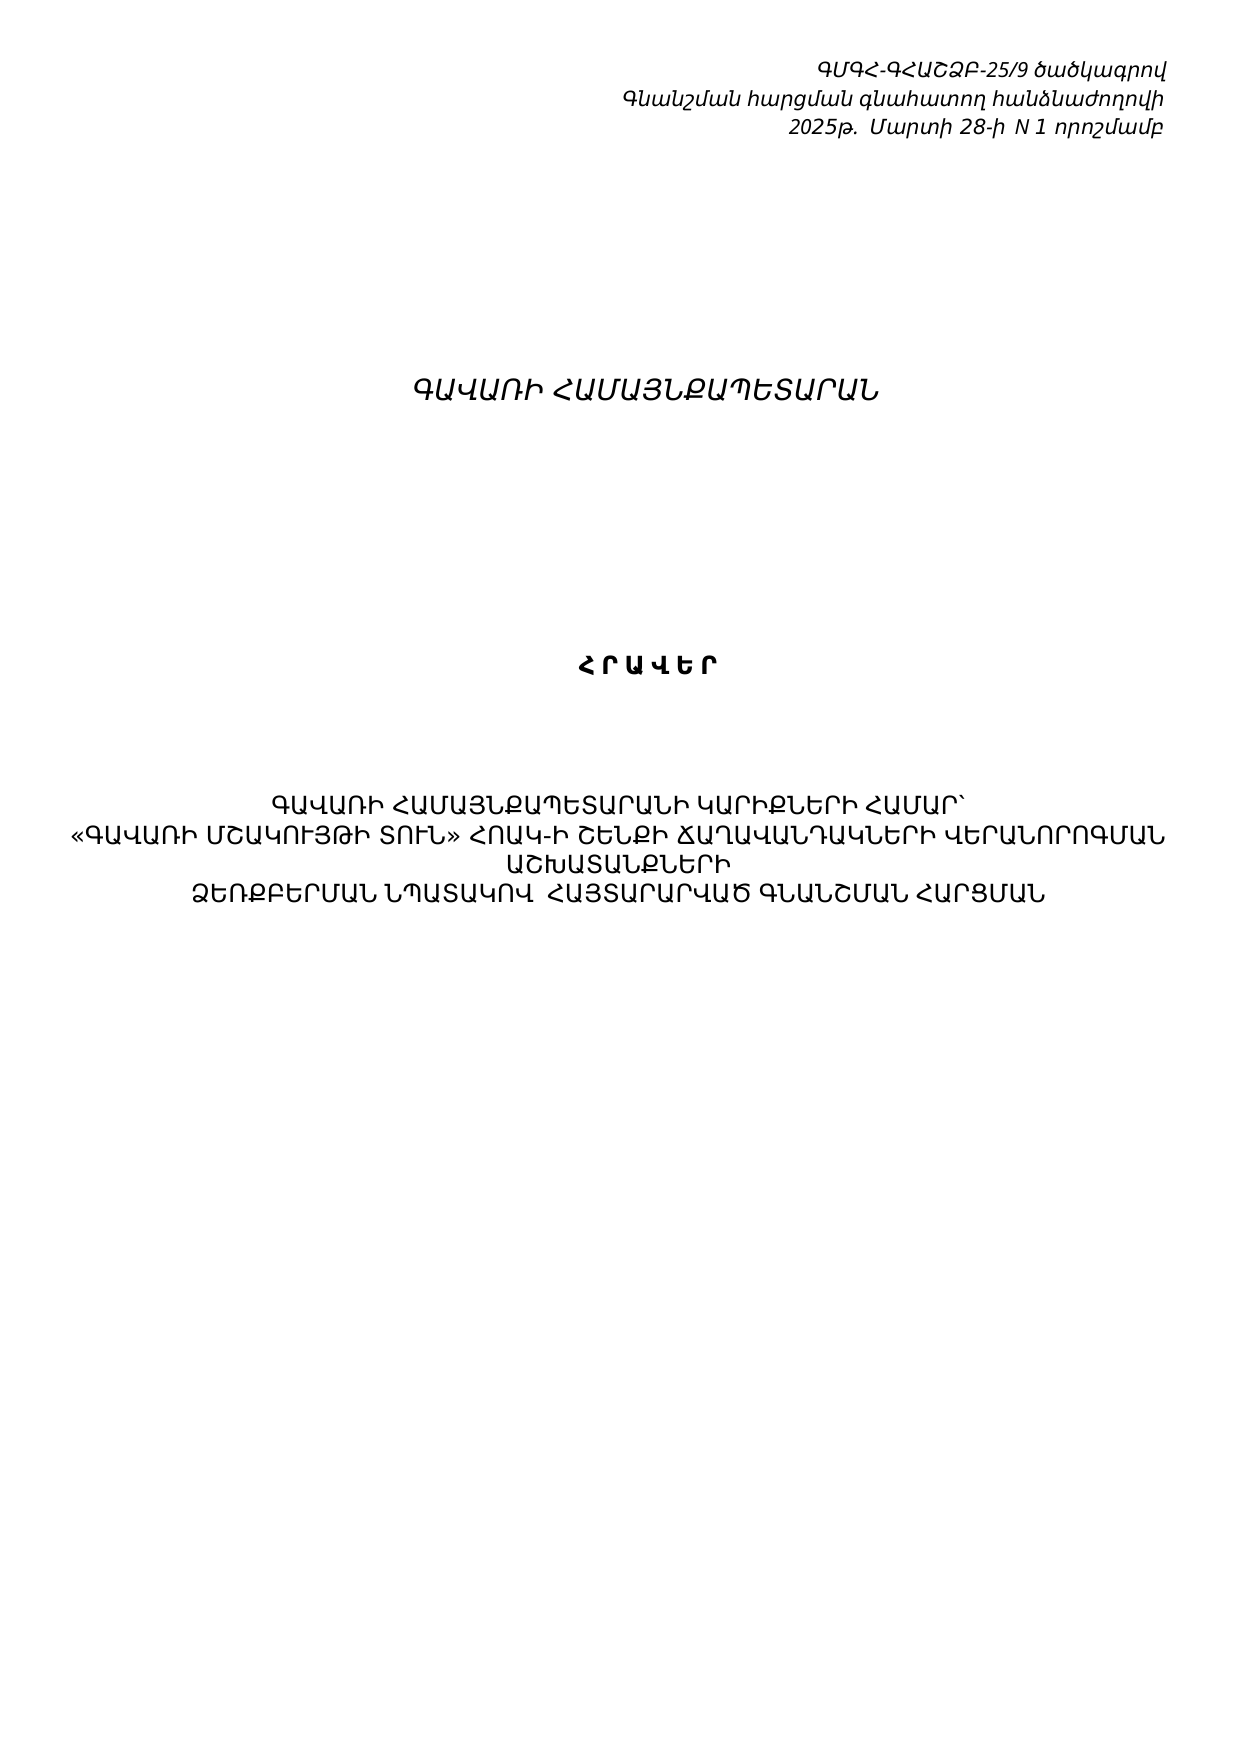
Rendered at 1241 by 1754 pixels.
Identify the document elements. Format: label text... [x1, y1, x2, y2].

text ԳՄԳՀ-ԳՀԱՇՁԲ-25/9 ծածկագրով [69, 56, 1167, 84]
text Հ Ր Ա Վ Ե Ր [69, 648, 1167, 682]
text «ԳԱՎԱՌԻ ՄՇԱԿՈՒՅԹԻ ՏՈՒՆ» ՀՈԱԿ-Ի ՇԵՆՔԻ ՃԱՂԱՎԱՆԴԱԿՆԵՐԻ ՎԵՐԱՆՈՐՈԳՄԱՆ ԱՇԽԱՏԱՆՔՆԵՐԻ [69, 821, 1167, 880]
text ԳԱՎԱՌԻ ՀԱՄԱՅՆՔԱՊԵՏԱՐԱՆԻ ԿԱՐԻՔՆԵՐԻ ՀԱՄԱՐ` [69, 787, 1167, 821]
text ԳԱՎԱՌԻ ՀԱՄԱՅՆՔԱՊԵՏԱՐԱՆ [69, 374, 1167, 408]
text Գնանշման հարցման գնահատող հանձնաժողովի [69, 84, 1167, 112]
text ՁԵՌՔԲԵՐՄԱՆ ՆՊԱՏԱԿՈՎ ՀԱՅՏԱՐԱՐՎԱԾ ԳՆԱՆՇՄԱՆ ՀԱՐՑՄԱՆ [69, 880, 1167, 909]
text 2025թ. Մարտի 28-ի N 1 որոշմամբ [69, 112, 1167, 141]
